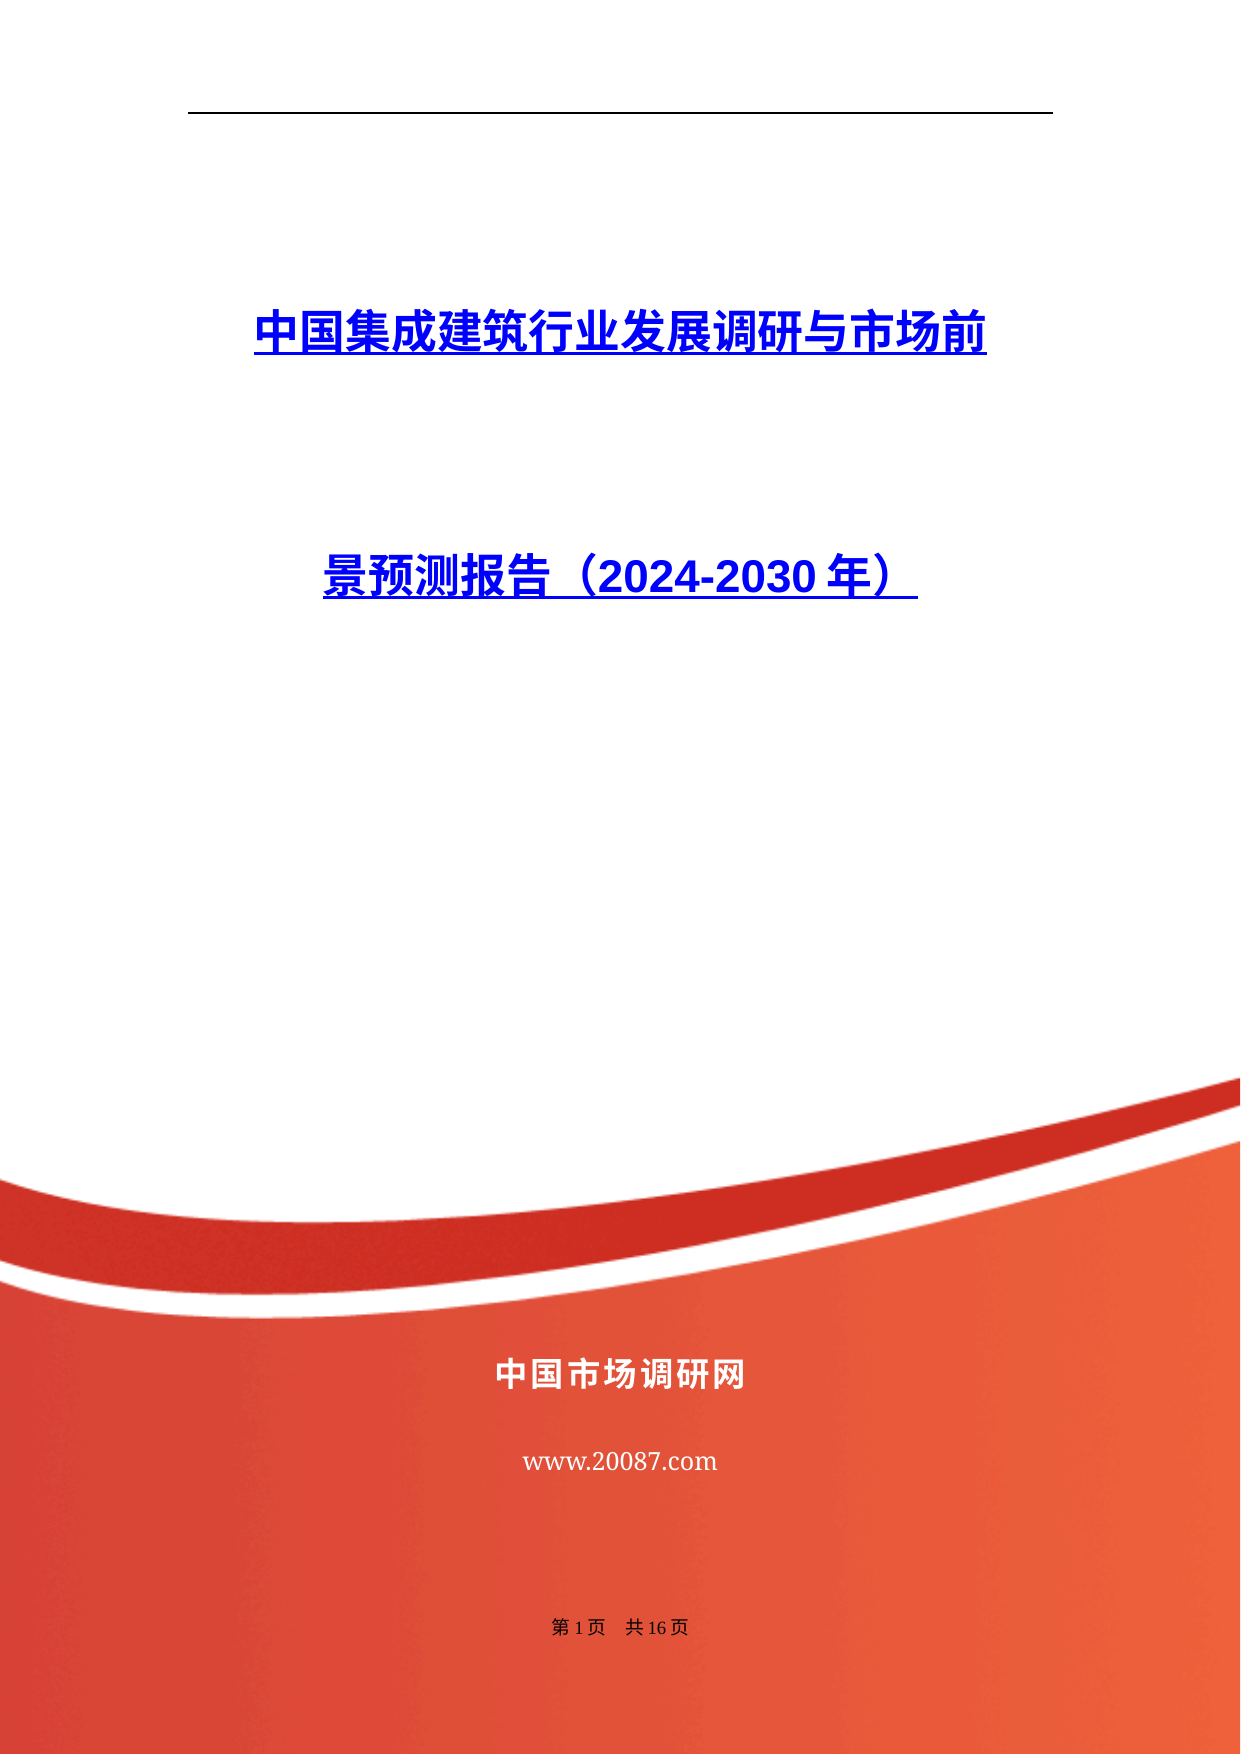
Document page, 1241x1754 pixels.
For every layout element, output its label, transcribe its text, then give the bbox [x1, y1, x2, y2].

table_header 中国集成建筑行业发展调研与市场前景预测报告（2024-2030年） [188, 207, 1053, 773]
subtitle 中国市场调研网 [187, 1339, 1053, 1404]
picture [0, 1006, 1241, 1754]
text www.20087.com [187, 1428, 1053, 1493]
